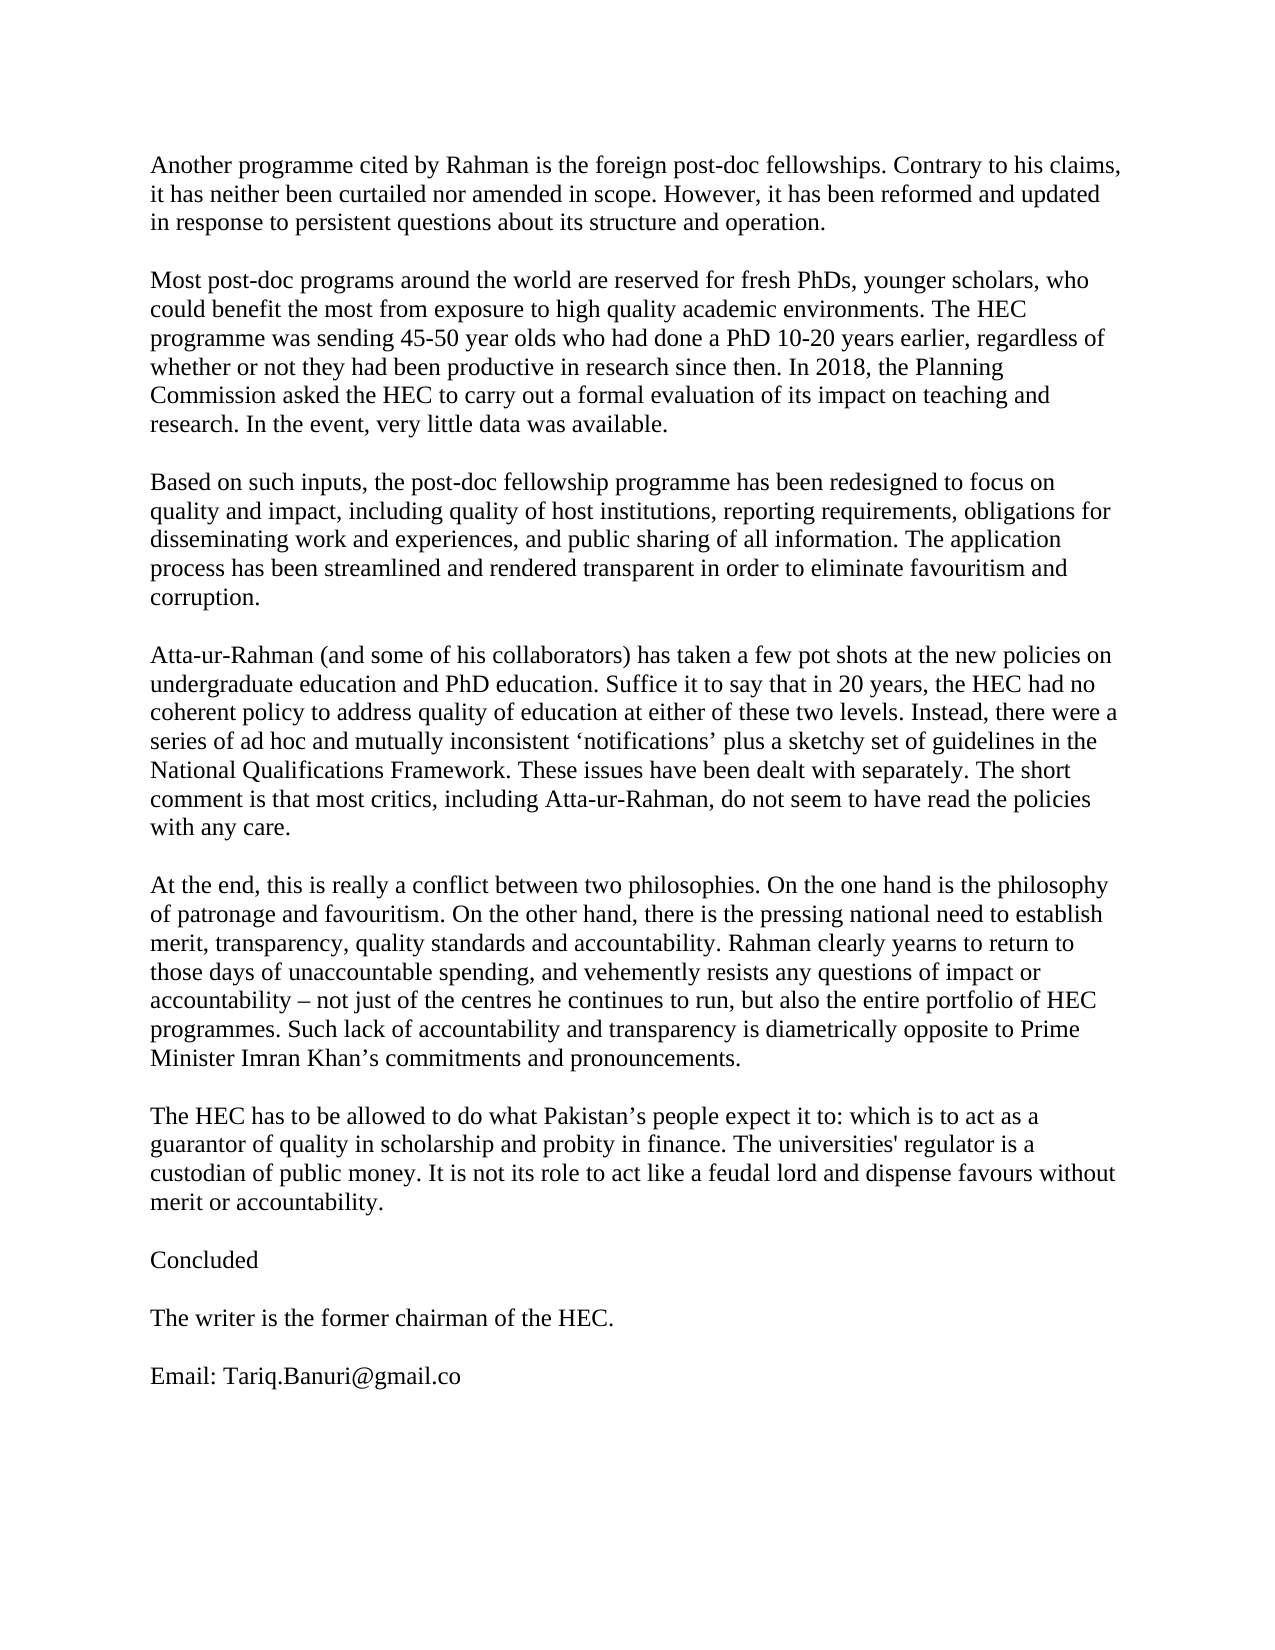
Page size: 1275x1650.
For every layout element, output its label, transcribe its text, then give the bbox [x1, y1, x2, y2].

text The writer is the former chairman of the HEC. [150, 1303, 1125, 1332]
text Atta-ur-Rahman (and some of his collaborators) has taken a few pot shots at the new policies on undergraduate education and PhD education. Suffice it to say that in 20 years, the HEC had no coherent policy to address quality of education at either of these two levels. Instead, there were a series of ad hoc and mutually inconsistent ‘notifications’ plus a sketchy set of guidelines in the National Qualifications Framework. These issues have been dealt with separately. The short comment is that most critics, including Atta-ur-Rahman, do not seem to have read the policies with any care. [150, 640, 1125, 841]
text Based on such inputs, the post-doc fellowship programme has been redesigned to focus on quality and impact, including quality of host institutions, reporting requirements, obligations for disseminating work and experiences, and public sharing of all information. The application process has been streamlined and rendered transparent in order to eliminate favouritism and corruption. [150, 467, 1125, 611]
text Another programme cited by Rahman is the foreign post-doc fellowships. Contrary to his claims, it has neither been curtailed nor amended in scope. However, it has been reformed and updated in response to persistent questions about its structure and operation. [150, 150, 1125, 236]
text The HEC has to be allowed to do what Pakistan’s people expect it to: which is to act as a guarantor of quality in scholarship and probity in finance. The universities' regulator is a custodian of public money. It is not its role to act like a feudal lord and dispense favours without merit or accountability. [150, 1101, 1125, 1216]
text At the end, this is really a conflict between two philosophies. On the one hand is the philosophy of patronage and favouritism. On the other hand, there is the pressing national need to establish merit, transparency, quality standards and accountability. Rahman clearly yearns to return to those days of unaccountable spending, and vehemently resists any questions of impact or accountability – not just of the centres he continues to run, but also the entire portfolio of HEC programmes. Such lack of accountability and transparency is diametrically opposite to Prime Minister Imran Khan’s commitments and pronouncements. [150, 870, 1125, 1072]
text Concluded [150, 1245, 1125, 1274]
text Email: Tariq.Banuri@gmail.co [150, 1361, 1125, 1389]
text Most post-doc programs around the world are reserved for fresh PhDs, younger scholars, who could benefit the most from exposure to high quality academic environments. The HEC programme was sending 45-50 year olds who had done a PhD 10-20 years earlier, regardless of whether or not they had been productive in research since then. In 2018, the Planning Commission asked the HEC to carry out a formal evaluation of its impact on teaching and research. In the event, very little data was available. [150, 265, 1125, 438]
